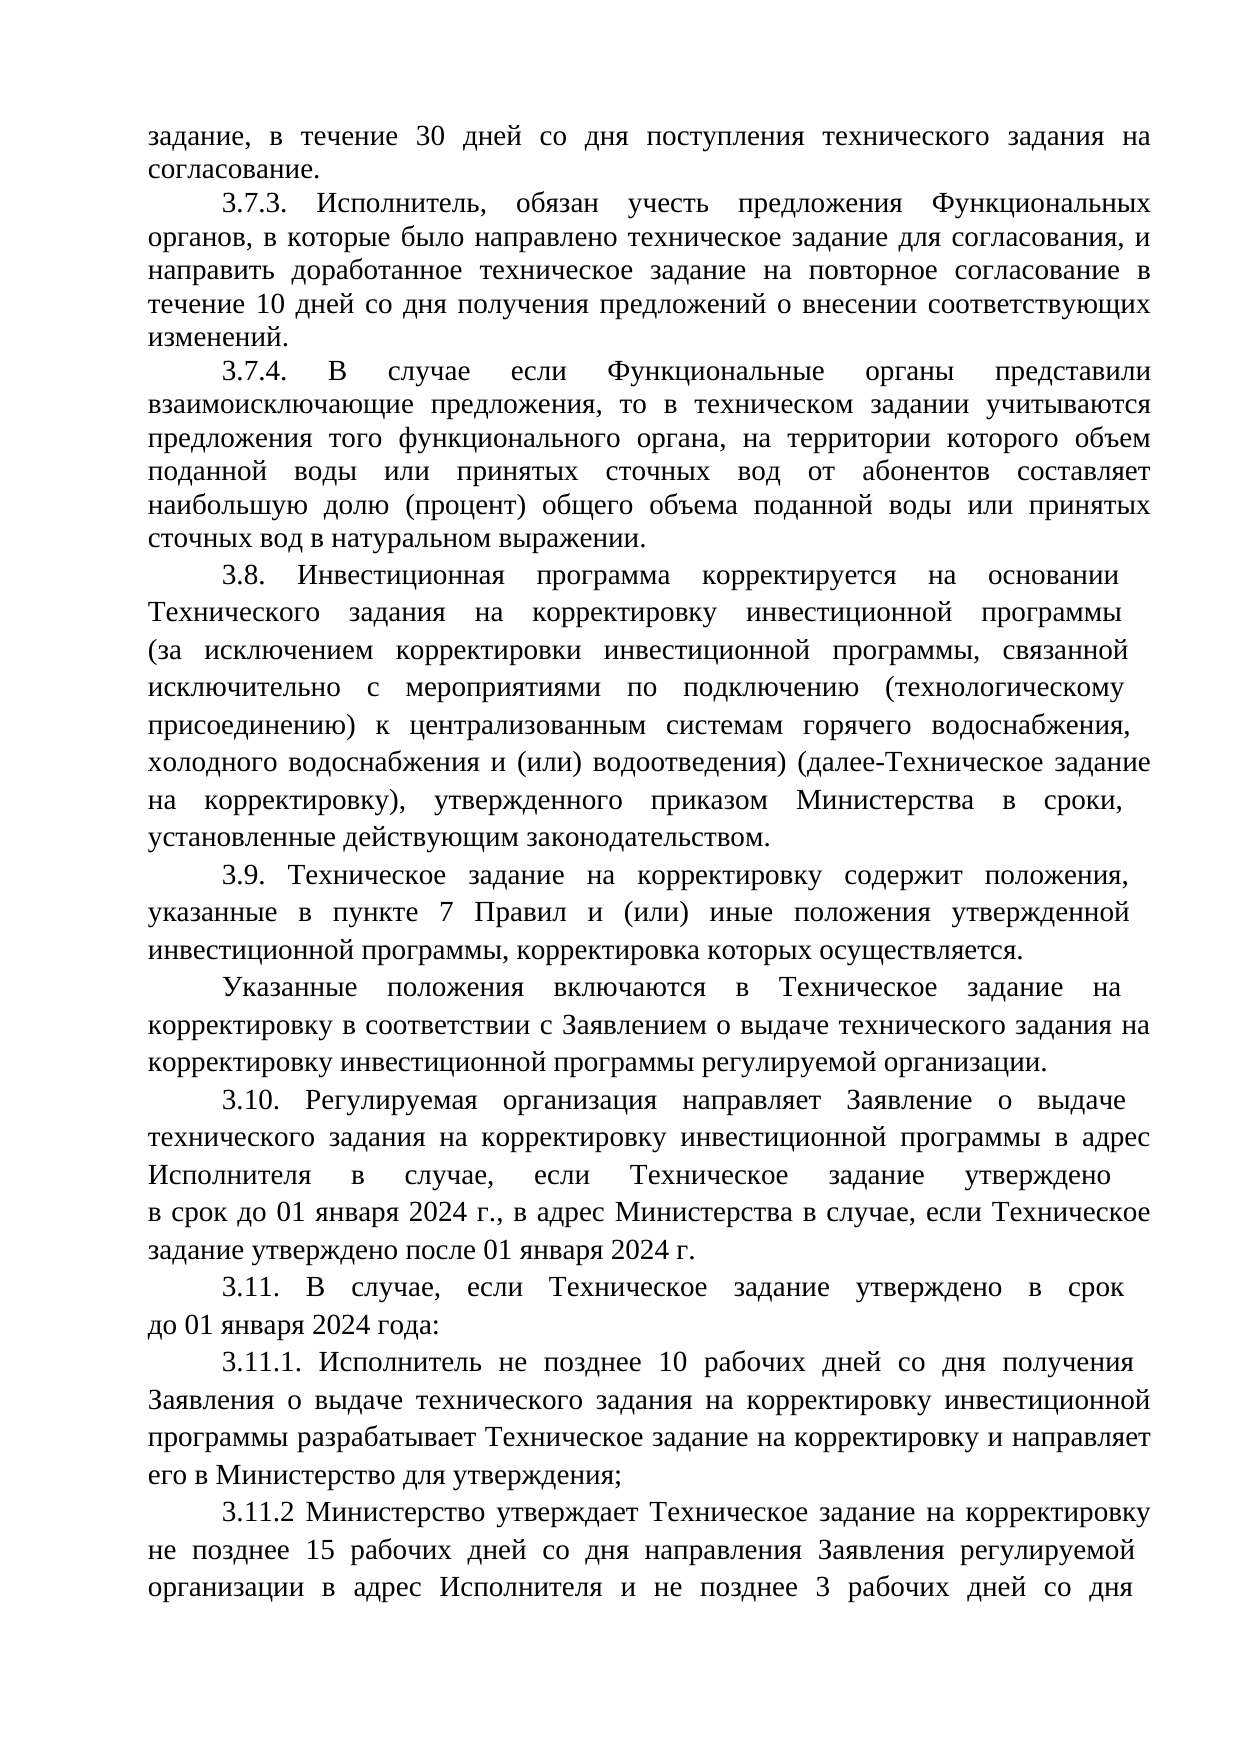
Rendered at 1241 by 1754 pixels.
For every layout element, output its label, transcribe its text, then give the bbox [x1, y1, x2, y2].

text 3.9. Техническое задание на корректировку содержит положения, указанные в пункте 7 Правил и (или) иные положения утвержденной инвестиционной программы, корректировка которых осуществляется. [148, 854, 1152, 967]
text 3.7.4. В случае если Функциональные органы представили взаимоисключающие предложения, то в техническом задании учитываются предложения того функционального органа, на территории которого объем поданной воды или принятых сточных вод от абонентов составляет наибольшую долю (процент) общего объема поданной воды или принятых сточных вод в натуральном выражении. [148, 353, 1152, 554]
text 3.10. Регулируемая организация направляет Заявление о выдаче технического задания на корректировку инвестиционной программы в адрес Исполнителя в случае, если Техническое задание утверждено в срок до 01 января 2024 г., в адрес Министерства в случае, если Техническое задание утверждено после 01 января 2024 г. [148, 1079, 1152, 1267]
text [148, 1492, 1152, 1604]
text Указанные положения включаются в Техническое задание на корректировку в соответствии с Заявлением о выдаче технического задания на корректировку инвестиционной программы регулируемой организации. [148, 967, 1152, 1079]
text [148, 118, 1152, 185]
text 3.11. В случае, если Техническое задание утверждено в срок до 01 января 2024 года: [148, 1267, 1152, 1342]
text 3.11.1. Исполнитель не позднее 10 рабочих дней со дня получения Заявления о выдаче технического задания на корректировку инвестиционной программы разрабатывает Техническое задание на корректировку и направляет его в Министерство для утверждения; [148, 1342, 1152, 1492]
text 3.8. Инвестиционная программа корректируется на основании Технического задания на корректировку инвестиционной программы (за исключением корректировки инвестиционной программы, связанной исключительно с мероприятиями по подключению (технологическому присоединению) к централизованным системам горячего водоснабжения, холодного водоснабжения и (или) водоотведения) (далее-Техническое задание на корректировку), утвержденного приказом Министерства в сроки, установленные действующим законодательством. [148, 554, 1152, 854]
text 3.7.3. Исполнитель, обязан учесть предложения Функциональных органов, в которые было направлено техническое задание для согласования, и направить доработанное техническое задание на повторное согласование в течение 10 дней со дня получения предложений о внесении соответствующих изменений. [148, 185, 1152, 353]
